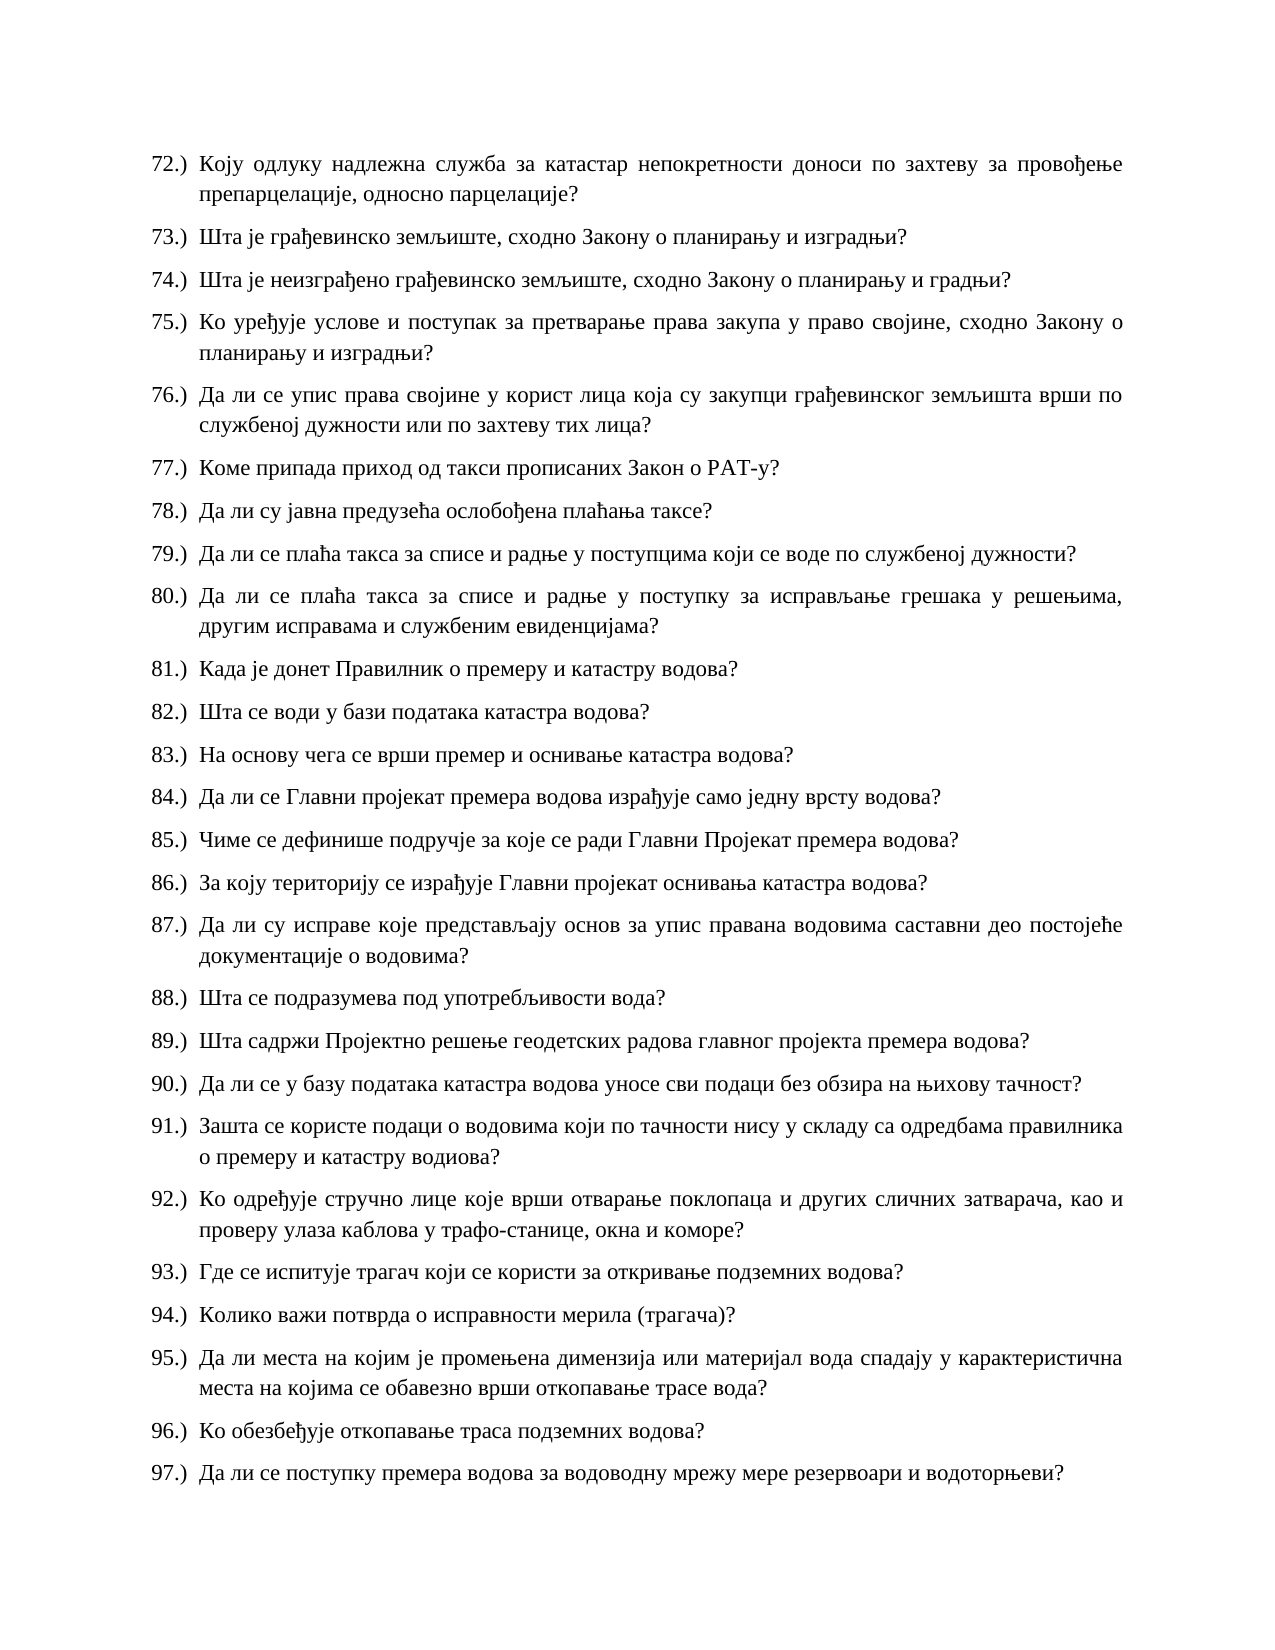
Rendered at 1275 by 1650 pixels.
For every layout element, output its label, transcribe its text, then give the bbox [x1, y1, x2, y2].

list За коју територију се израђује Главни пројекат оснивања катастра водова? [187, 869, 1125, 895]
list Где се испитује трагач који се користи за откривање подземних водова? [187, 1258, 1125, 1285]
list Ко одређује стручно лице које врши отварање поклопаца и других сличних затварача, као и проверу улаза каблова у трафо-станице, окна и коморе? [187, 1185, 1125, 1242]
list Да ли се у базу података катастра водова уносе сви подаци без обзира на њихову тачност? [187, 1070, 1125, 1096]
list Да ли места на којим је промењена димензија или материјал вода спадају у карактеристична места на којима се обавезно врши откопавање трасе вода? [187, 1344, 1125, 1400]
list На основу чега се врши премер и оснивање катастра водова? [187, 741, 1125, 767]
list Колико важи потврдa о исправности мерила (трагача)? [187, 1301, 1125, 1327]
list Да ли су исправе које представљају основ за упис правана водовима саставни део постојеће документације о водовима? [187, 911, 1125, 968]
list Да ли се поступку премера водова за водоводну мрежу мере резервоари и водоторњеви? [187, 1459, 1125, 1486]
list Шта садржи Пројектно решење геодетских радова главног пројекта премера водова? [187, 1027, 1125, 1053]
list Да ли су јавна предузећа ослобођена плаћања таксе? [187, 497, 1125, 523]
list Када је донет Правилник о премеру и катастру водова? [187, 655, 1125, 682]
list Да ли се плаћа такса за списе и радње у поступцима који се воде по службеној дужности? [187, 539, 1125, 566]
list Да ли се упис права својине у корист лица која су закупци грађевинског земљишта врши по службеној дужности или по захтеву тих лица? [187, 381, 1125, 438]
list Шта је неизграђено грађевинско земљиште, сходно Закону о планирању и градњи? [187, 266, 1125, 292]
list Ко уређује услове и поступак за претварање права закупа у право својине, сходно Закону о планирању и изградњи? [187, 308, 1125, 365]
list Шта је грађевинско земљиште, сходно Закону о планирању и изградњи? [187, 223, 1125, 249]
list Да ли се плаћа такса за списе и радње у поступку за исправљање грешака у решењима, другим исправама и службеним евиденцијама? [187, 582, 1125, 639]
list Зашта се користе подаци о водовима који по тачности нису у складу са одредбама правилника о премеру и катастру водиова? [187, 1112, 1125, 1169]
list Шта се подразумева под употребљивости вода? [187, 984, 1125, 1011]
list Ко обезбеђује откопавање траса подземних водова? [187, 1417, 1125, 1443]
list Да ли се Главни пројекат премера водова израђује само једну врсту водова? [187, 783, 1125, 810]
list Чиме се дефинише подручје за које се ради Главни Пројекат премера водова? [187, 826, 1125, 852]
list Шта се води у бази података катастра водова? [187, 698, 1125, 724]
list Коме припада приход од такси прописаних Закон о РАТ-у? [187, 454, 1125, 481]
list Коју одлуку надлежна служба за катастар непокретности доноси по захтеву за провођење препарцелације, односно парцелације? [187, 150, 1125, 207]
